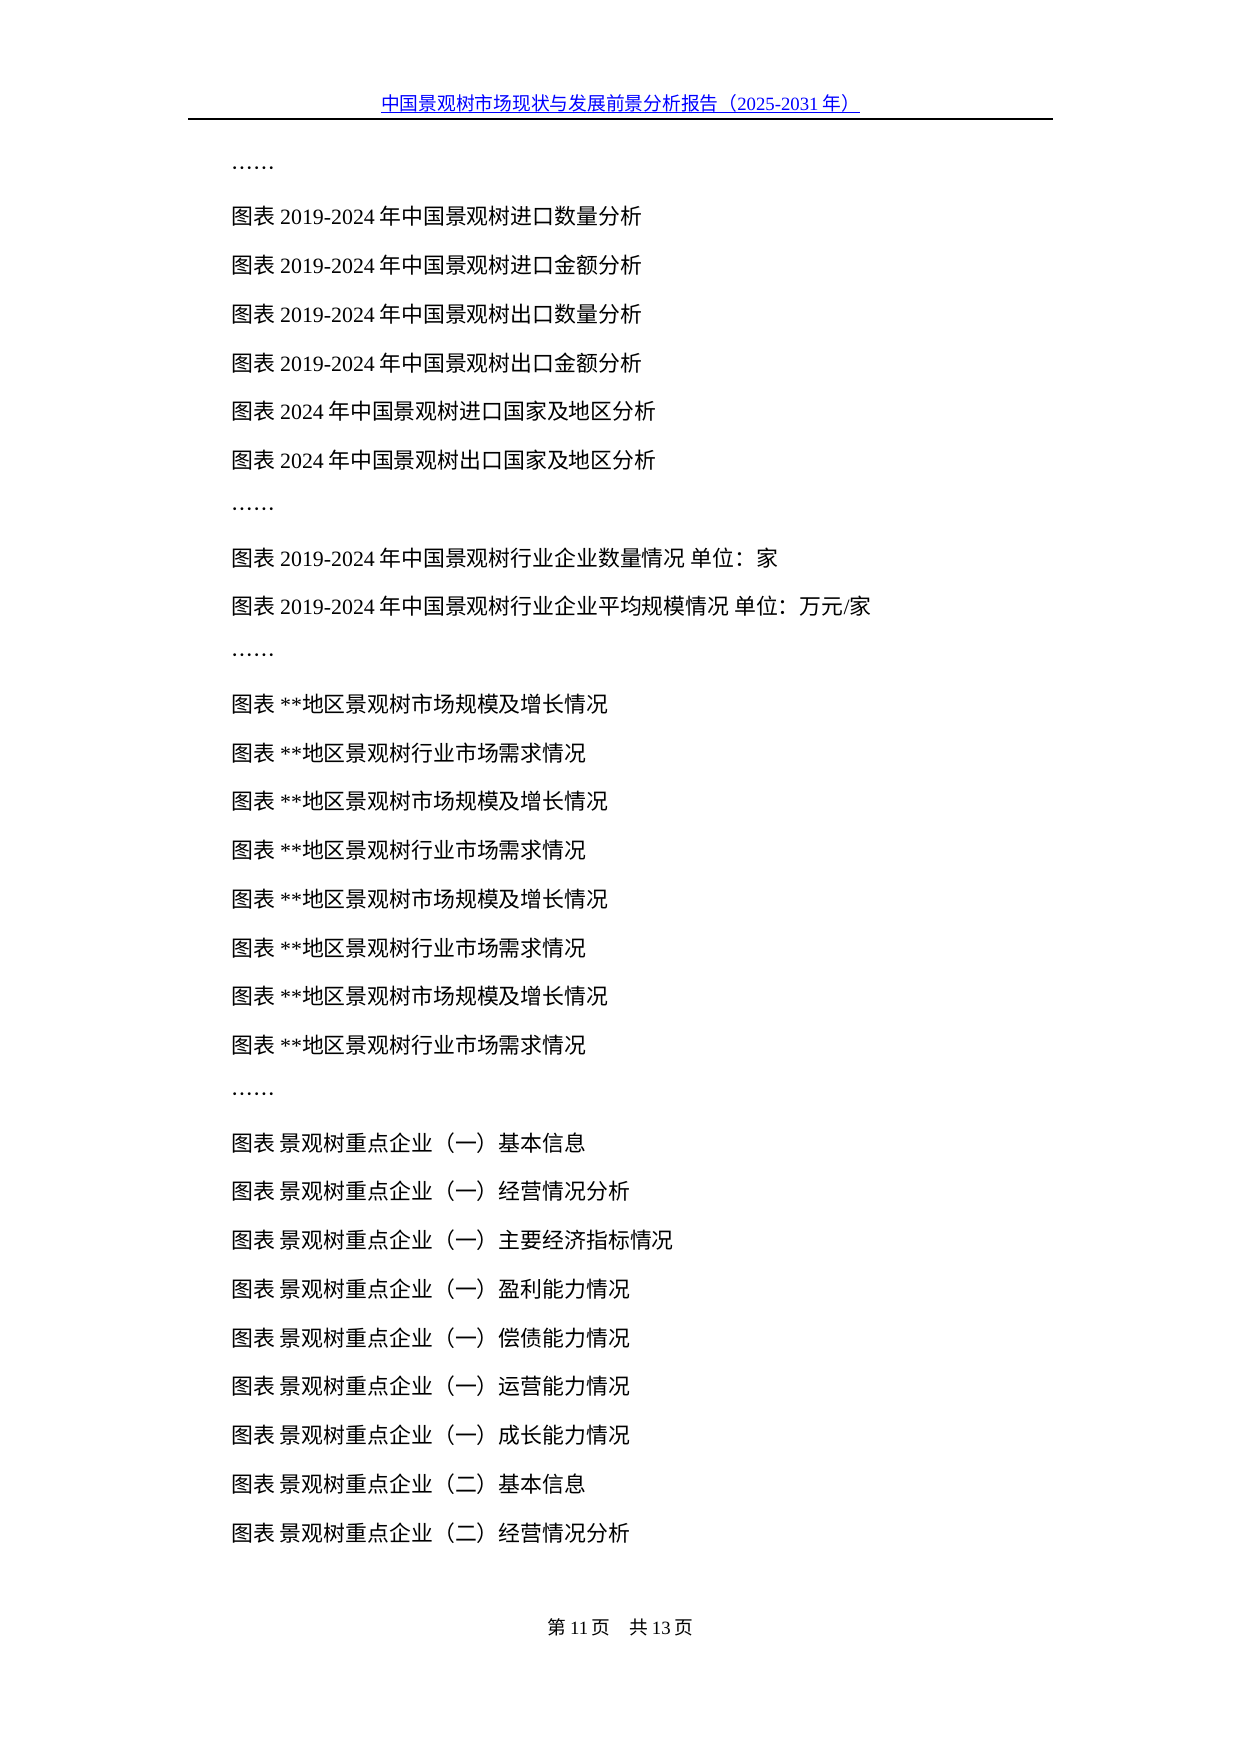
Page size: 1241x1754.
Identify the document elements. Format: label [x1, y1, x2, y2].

text [187, 150, 1053, 1548]
